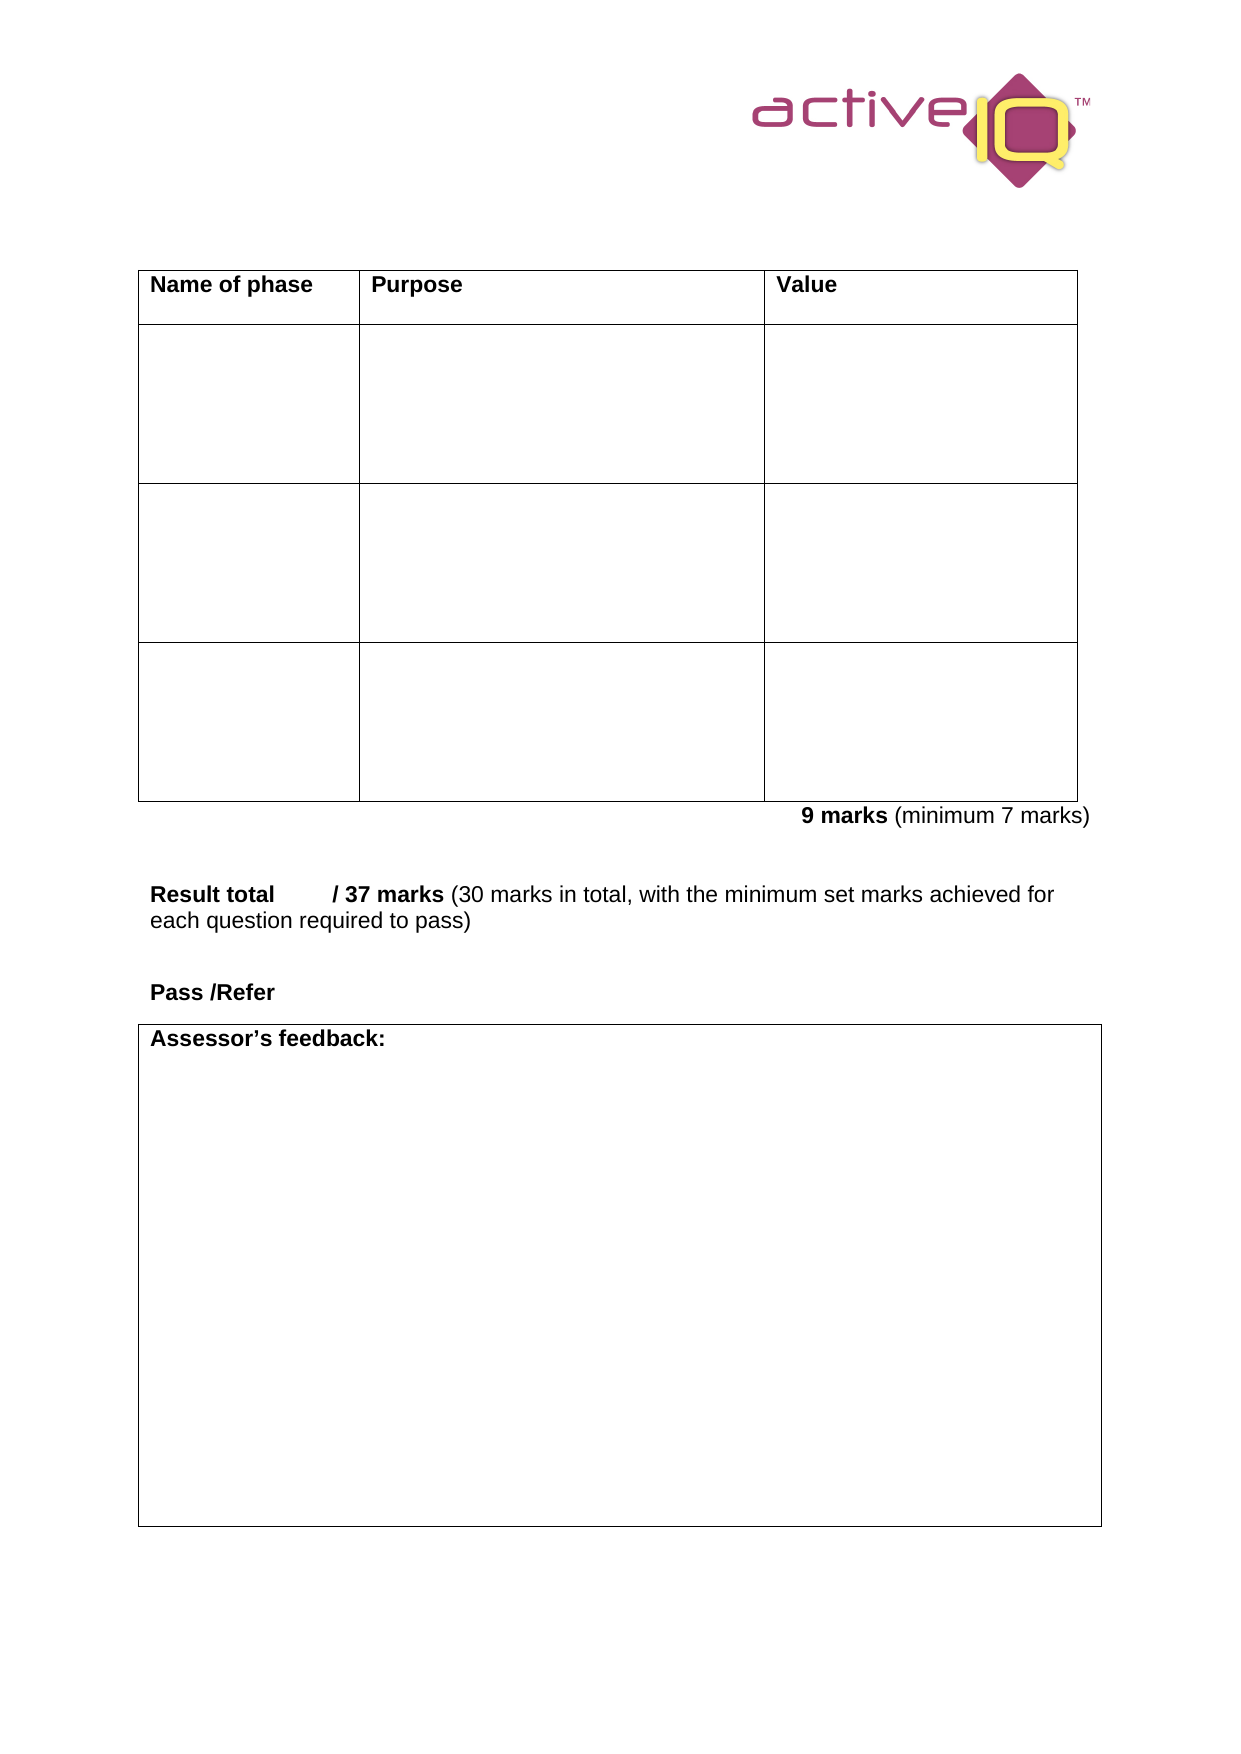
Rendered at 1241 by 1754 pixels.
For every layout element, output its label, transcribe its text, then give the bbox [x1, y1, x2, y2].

picture [752, 73, 1091, 188]
table_cell [139, 325, 359, 483]
table_cell [765, 643, 1077, 801]
table_header Name of phase [139, 271, 359, 323]
table_header Purpose [360, 271, 764, 323]
text 9 marks (minimum 7 marks) [150, 802, 1090, 828]
table_cell [765, 325, 1077, 483]
table_cell [360, 325, 764, 483]
table_cell [139, 484, 359, 642]
table_cell [765, 484, 1077, 642]
table_header Value [765, 271, 1077, 323]
table_cell [360, 643, 764, 801]
table_header Assessor’s feedback: [139, 1025, 1101, 1526]
text Result total / 37 marks (30 marks in total, with the minimum set marks achieved for each question required to pass) [150, 881, 1090, 934]
text Pass /Refer [150, 979, 1090, 1005]
table_cell [360, 484, 764, 642]
table_cell [139, 643, 359, 801]
